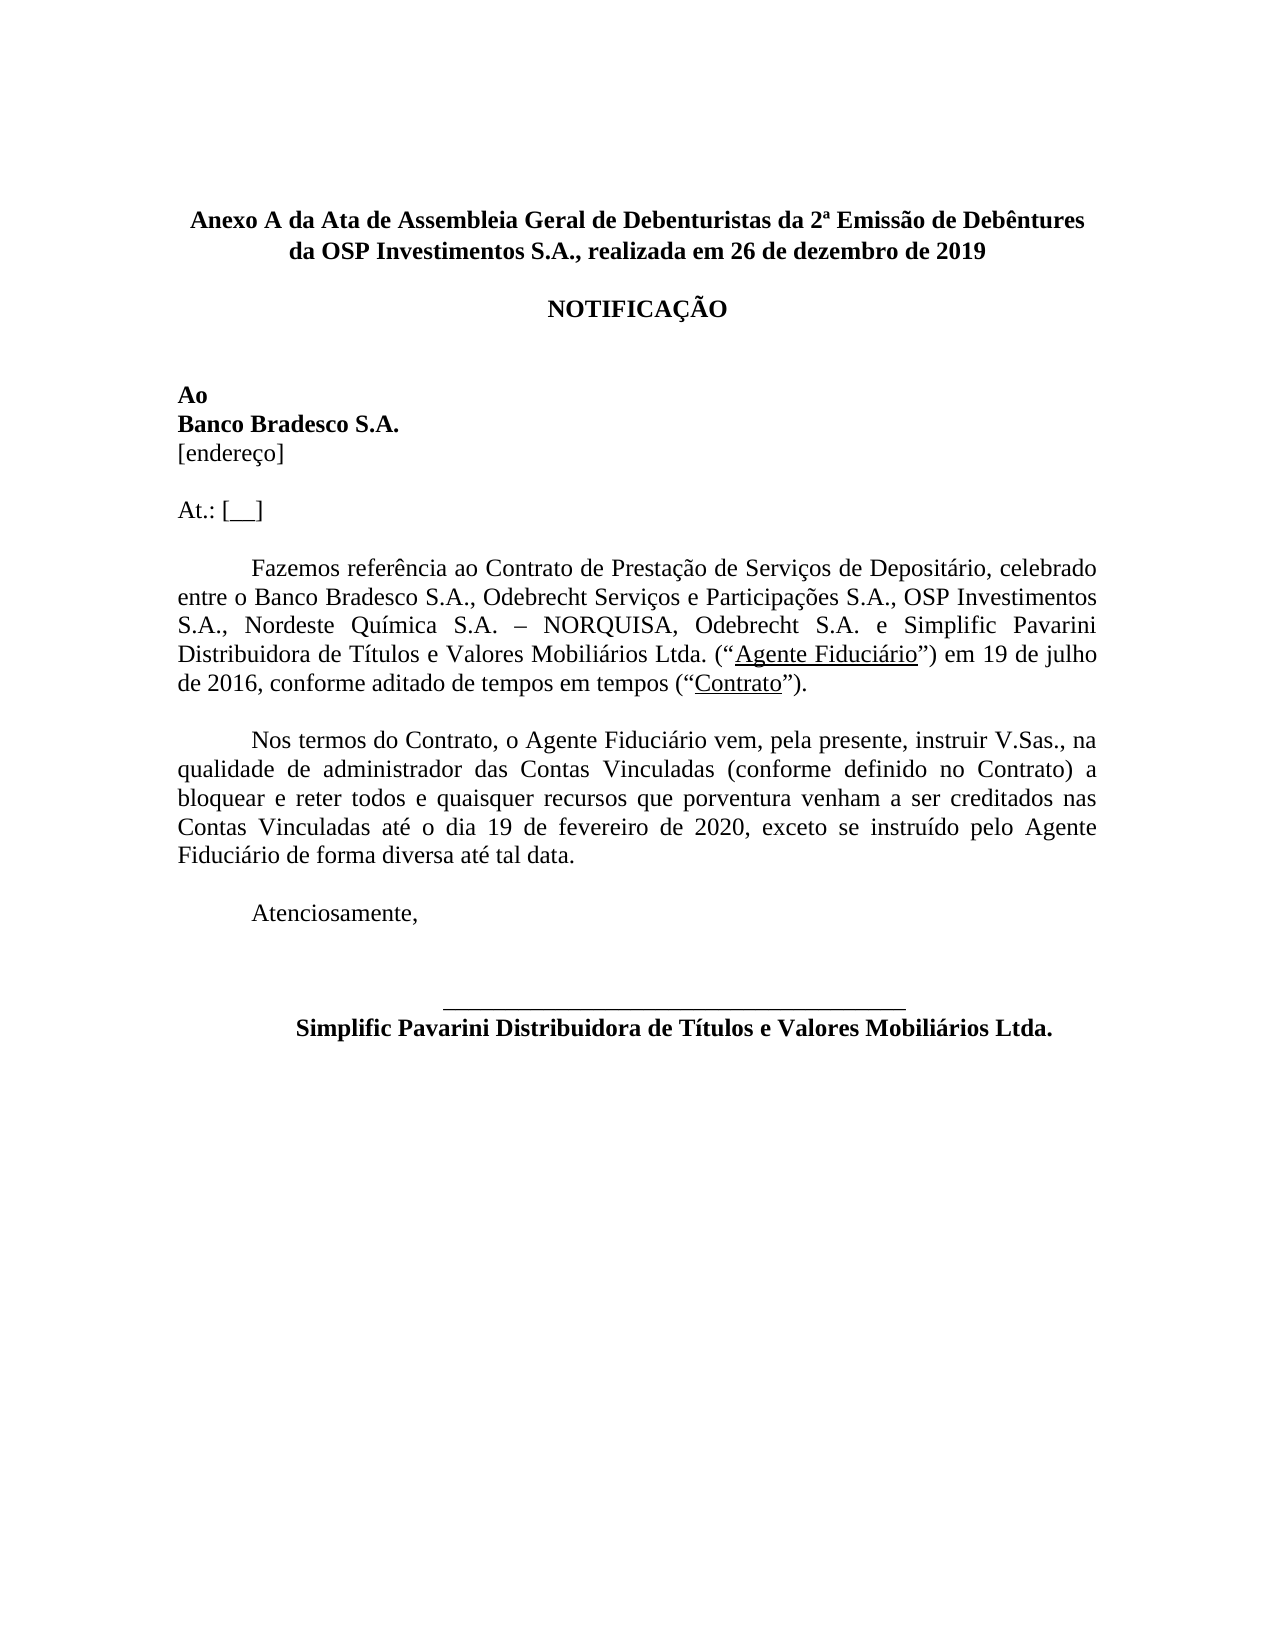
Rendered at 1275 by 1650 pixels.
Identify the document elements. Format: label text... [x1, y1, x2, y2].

text Ao [177, 381, 1098, 409]
text _____________________________________ [177, 984, 1098, 1013]
text Banco Bradesco S.A. [177, 409, 1098, 438]
text At.: [__] [177, 496, 1098, 524]
text [endereço] [177, 438, 1098, 467]
text NOTIFICAÇÃO [177, 294, 1098, 323]
text Simplific Pavarini Distribuidora de Títulos e Valores Mobiliários Ltda. [177, 1013, 1098, 1042]
text Anexo A da Ata de Assembleia Geral de Debenturistas da 2ª Emissão de Debêntures da OSP Investimentos S.A., realizada em 26 de dezembro de 2019 [177, 203, 1098, 266]
text Atenciosamente, [177, 898, 1098, 927]
text Nos termos do Contrato, o Agente Fiduciário vem, pela presente, instruir V.Sas., na qualidade de administrador das Contas Vinculadas (conforme definido no Contrato) a bloquear e reter todos e quaisquer recursos que porventura venham a ser creditados nas Contas Vinculadas até o dia 19 de fevereiro de 2020, exceto se instruído pelo Agente Fiduciário de forma diversa até tal data. [177, 726, 1098, 869]
text Fazemos referência ao Contrato de Prestação de Serviços de Depositário, celebrado entre o Banco Bradesco S.A., Odebrecht Serviços e Participações S.A., OSP Investimentos S.A., Nordeste Química S.A. – NORQUISA, Odebrecht S.A. e Simplific Pavarini Distribuidora de Títulos e Valores Mobiliários Ltda. (“Agente Fiduciário”) em 19 de julho de 2016, conforme aditado de tempos em tempos (“Contrato”). [177, 553, 1098, 697]
